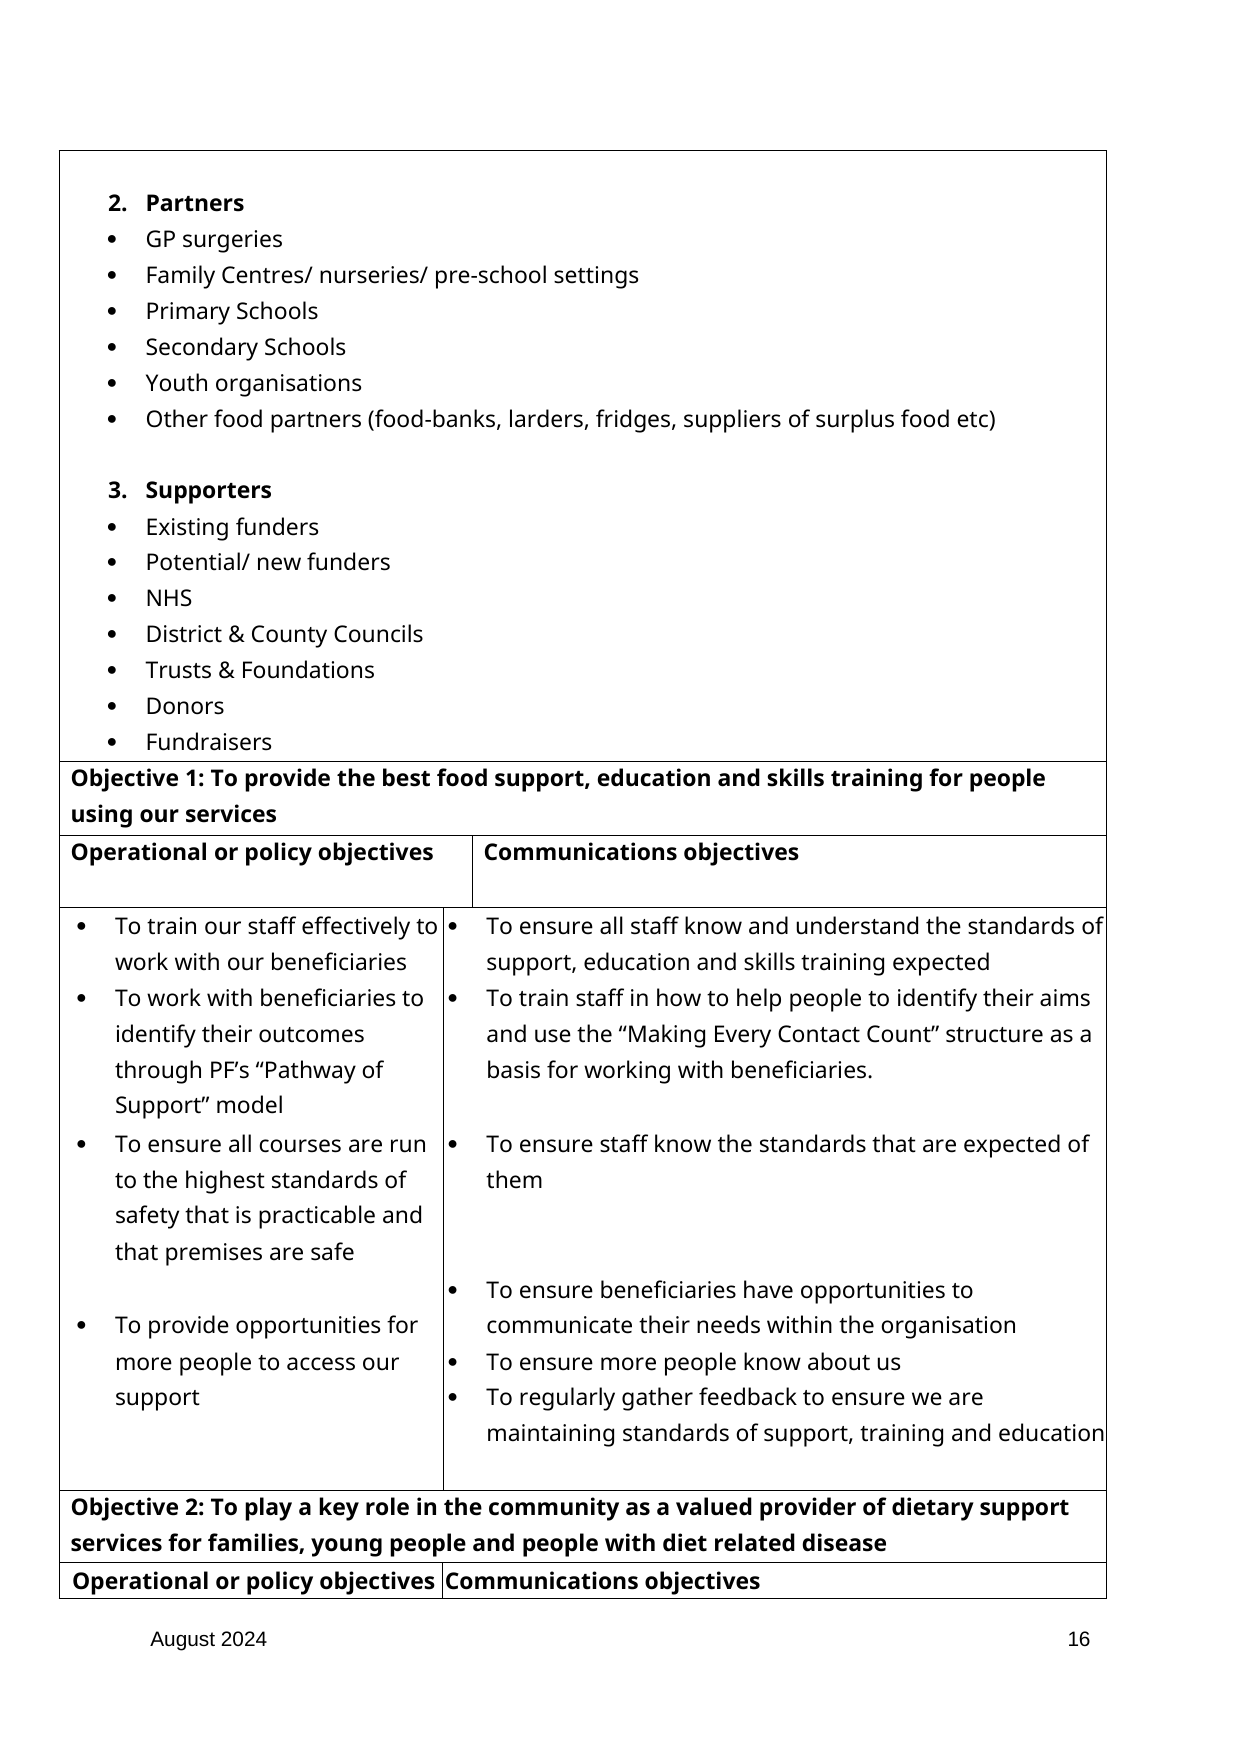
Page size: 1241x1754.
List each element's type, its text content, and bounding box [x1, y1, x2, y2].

table_cell [60, 1563, 442, 1597]
table_cell Objective 1: To provide the best food support, education and skills training for people using our services [60, 762, 1106, 835]
table_cell Communications objectives [473, 836, 1106, 907]
table_cell [443, 1563, 1106, 1597]
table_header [60, 151, 1106, 761]
table_cell Operational or policy objectives [60, 836, 472, 907]
table_cell [60, 908, 443, 1490]
table_cell Objective 2: To play a key role in the community as a valued provider of dietary support services for families, young people and people with diet related disease [60, 1491, 1106, 1562]
table_cell [444, 908, 1106, 1490]
